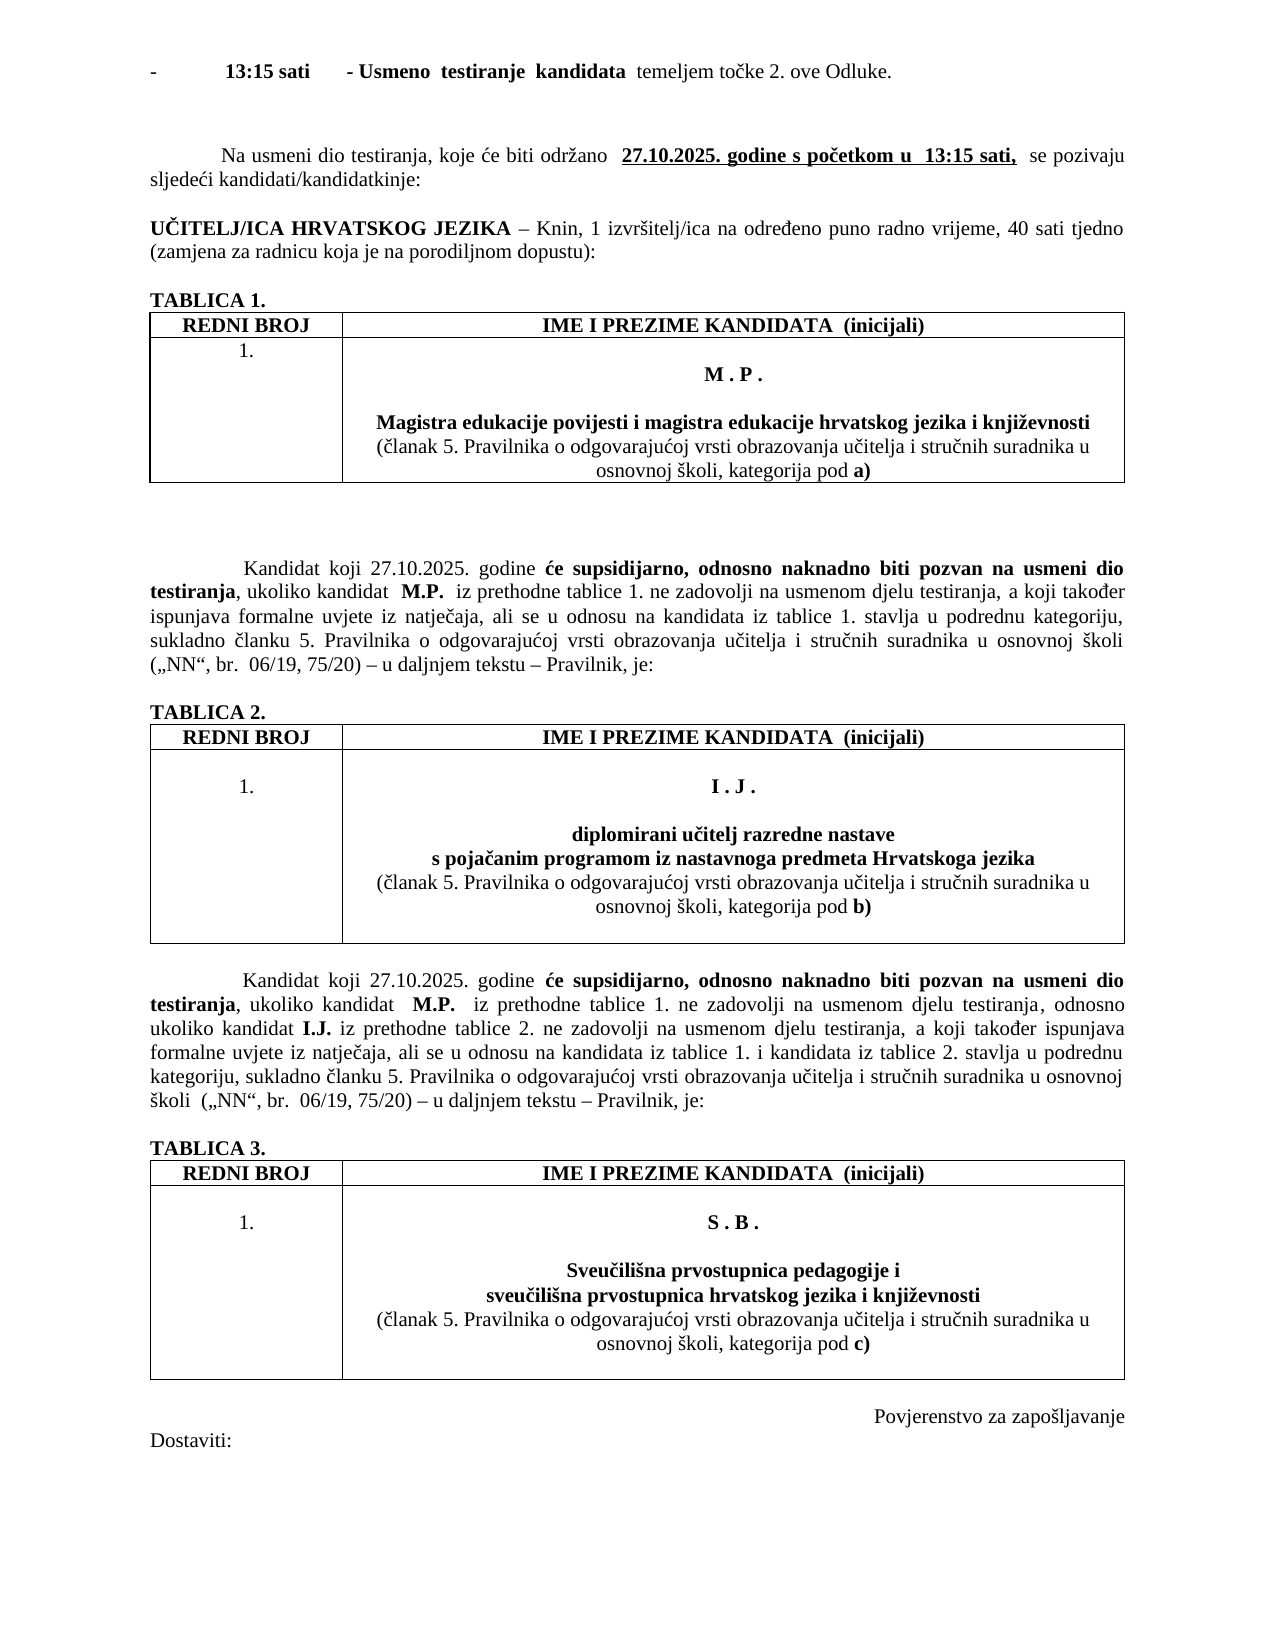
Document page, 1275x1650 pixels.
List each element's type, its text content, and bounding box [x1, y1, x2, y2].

text TABLICA 2. [150, 700, 1125, 724]
text - 13:15 sati - Usmeno testiranje kandidata temeljem točke 2. ove Odluke. [150, 59, 1125, 83]
table_header IME I PREZIME KANDIDATA (inicijali) [343, 313, 1124, 337]
text Kandidat koji 27.10.2025. godine će supsidijarno, odnosno naknadno biti pozvan na usmeni dio testiranja, ukoliko kandidat M.P. iz prethodne tablice 1. ne zadovolji na usmenom djelu testiranja, a koji također ispunjava formalne uvjete iz natječaja, ali se u odnosu na kandidata iz tablice 1. stavlja u podrednu kategoriju, sukladno članku 5. Pravilnika o odgovarajućoj vrsti obrazovanja učitelja i stručnih suradnika u osnovnoj školi („NN“, br. 06/19, 75/20) – u daljnjem tekstu – Pravilnik, je: [150, 555, 1125, 676]
table_cell S . B . Sveučilišna prvostupnica pedagogije i sveučilišna prvostupnica hrvatskog jezika i književnosti (članak 5. Pravilnika o odgovarajućoj vrsti obrazovanja učitelja i stručnih suradnika u osnovnoj školi, kategorija pod c) [343, 1186, 1124, 1379]
table_cell I . J . diplomirani učitelj razredne nastave s pojačanim programom iz nastavnoga predmeta Hrvatskoga jezika (članak 5. Pravilnika o odgovarajućoj vrsti obrazovanja učitelja i stručnih suradnika u osnovnoj školi, kategorija pod b) [343, 750, 1124, 942]
table_cell M . P . Magistra edukacije povijesti i magistra edukacije hrvatskog jezika i književnosti (članak 5. Pravilnika o odgovarajućoj vrsti obrazovanja učitelja i stručnih suradnika u osnovnoj školi, kategorija pod a) [343, 338, 1124, 482]
table_header IME I PREZIME KANDIDATA (inicijali) [343, 725, 1124, 749]
text Na usmeni dio testiranja, koje će biti održano 27.10.2025. godine s početkom u 13:15 sati, se pozivaju sljedeći kandidati/kandidatkinje: [150, 143, 1125, 191]
table_cell 1. [151, 338, 342, 482]
table_header REDNI BROJ [151, 725, 342, 749]
table_cell 1. [151, 750, 342, 942]
table_header REDNI BROJ [151, 1161, 342, 1185]
text UČITELJ/ICA HRVATSKOG JEZIKA – Knin, 1 izvršitelj/ica na određeno puno radno vrijeme, 40 sati tjedno (zamjena za radnicu koja je na porodiljnom dopustu): [150, 215, 1125, 263]
text Dostaviti: [150, 1428, 1125, 1452]
table_header IME I PREZIME KANDIDATA (inicijali) [343, 1161, 1124, 1185]
text TABLICA 3. [150, 1136, 1125, 1160]
text Povjerenstvo za zapošljavanje [150, 1404, 1125, 1428]
text Kandidat koji 27.10.2025. godine će supsidijarno, odnosno naknadno biti pozvan na usmeni dio testiranja, ukoliko kandidat M.P. iz prethodne tablice 1. ne zadovolji na usmenom djelu testiranja, odnosno ukoliko kandidat I.J. iz prethodne tablice 2. ne zadovolji na usmenom djelu testiranja, a koji također ispunjava formalne uvjete iz natječaja, ali se u odnosu na kandidata iz tablice 1. i kandidata iz tablice 2. stavlja u podrednu kategoriju, sukladno članku 5. Pravilnika o odgovarajućoj vrsti obrazovanja učitelja i stručnih suradnika u osnovnoj školi („NN“, br. 06/19, 75/20) – u daljnjem tekstu – Pravilnik, je: [150, 968, 1125, 1112]
table_header REDNI BROJ [151, 313, 342, 337]
text TABLICA 1. [150, 288, 1125, 312]
table_cell 1. [151, 1186, 342, 1379]
